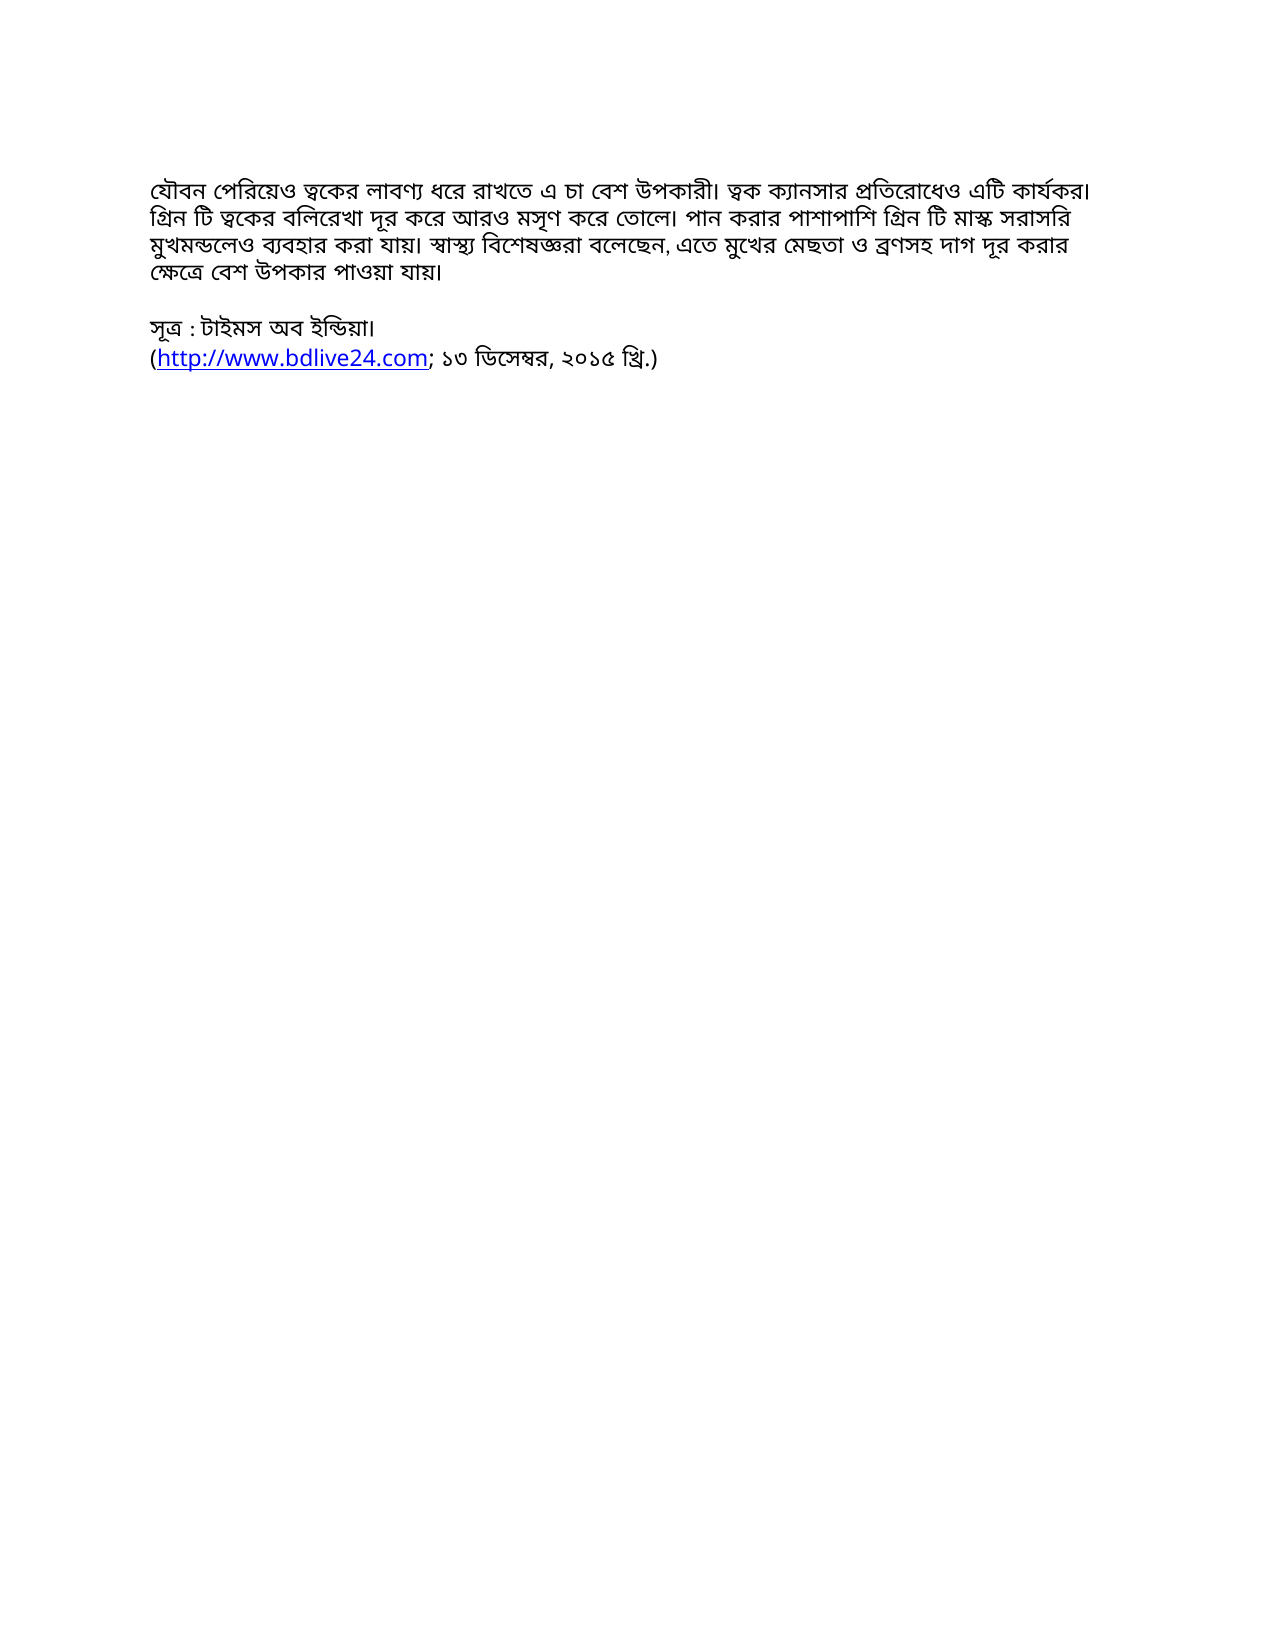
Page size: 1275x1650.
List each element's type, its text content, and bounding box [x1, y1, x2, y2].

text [150, 150, 1125, 342]
text (http://www.bdlive24.com; ১৩ ডিসেম্বর, ২০১৫ খ্রি.) [150, 342, 1125, 401]
